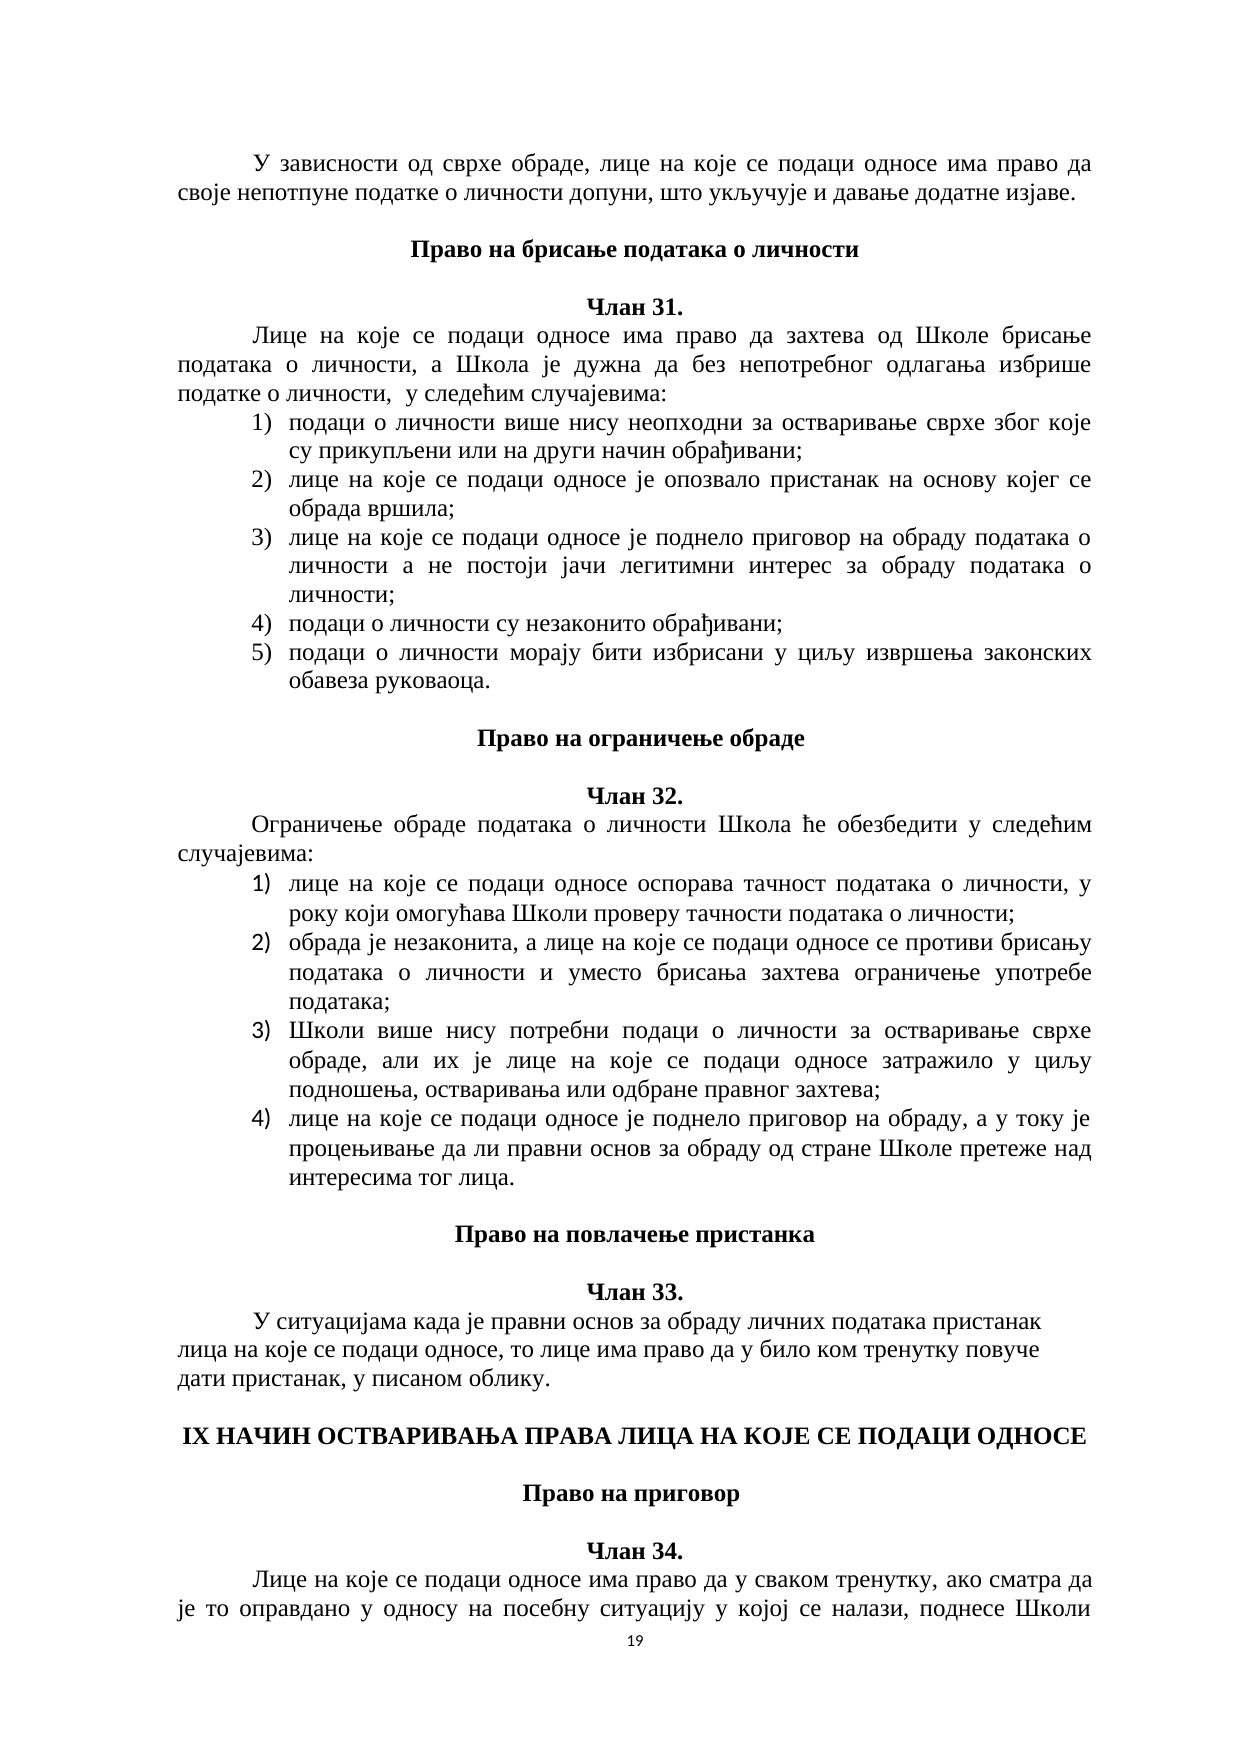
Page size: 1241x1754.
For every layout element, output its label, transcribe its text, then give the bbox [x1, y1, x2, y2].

text Члан 34. [177, 1536, 1092, 1564]
list Школи више нису потребни подаци о личности за остваривање сврхе обраде, али их је лице на које се подаци односе затражило у циљу подношења, остваривања или одбране правног захтева; [251, 1014, 1092, 1103]
list подаци о личности више нису неопходни за остваривање сврхе због које су прикупљени или на други начин обрађивани; [251, 407, 1092, 464]
text Право на приговор [177, 1478, 1092, 1507]
list обрада је незаконита, а лице на које се подаци односе се противи брисању података о личности и уместо брисања захтева ограничење употребе података; [251, 926, 1092, 1014]
text Лице на које се подаци односе има право да захтева од Школе брисање података о личности, а Школа је дужна да без непотребног одлагања избрише податке о личности, у следећим случајевима: [177, 320, 1092, 407]
list лице на које се подаци односе је поднело приговор на обраду података о личности а не постоји јачи легитимни интерес за обраду података о личности; [251, 522, 1092, 608]
list лице на које се подаци односе је поднело приговор на обраду, а у току је процењивање да ли правни основ за обраду од стране Школе претеже над интересима тог лица. [251, 1103, 1092, 1191]
text Члан 33. [177, 1277, 1092, 1306]
text Ограничење обраде података о личности Школа ће обезбедити у следећим случајевима: [177, 809, 1092, 867]
text Право на повлачење пристанка [177, 1219, 1092, 1248]
text Право на брисање података о личности [177, 234, 1092, 263]
text Право на ограничење обраде [177, 723, 1092, 752]
text Члан 32. [177, 781, 1092, 809]
text У зависности од сврхе обраде, лице на које се подаци односе има право да своје непотпуне податке о личности допуни, што укључује и давање додатне изјаве. [177, 148, 1092, 205]
list лице на које се подаци односе је опозвало пристанак на основу којег се обрада вршила; [251, 464, 1092, 522]
list подаци о личности су незаконито обрађивани; [251, 608, 1092, 637]
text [177, 1564, 1092, 1622]
list лице на које се подаци односе оспорава тачност података о личности, у року који омогућава Школи проверу тачности података о личности; [251, 867, 1092, 926]
text IX НАЧИН ОСТВАРИВАЊА ПРАВА ЛИЦА НА КОЈЕ СЕ ПОДАЦИ ОДНОСЕ [177, 1421, 1092, 1449]
text У ситуацијама када је правни основ за обраду личних података пристанак лица на које се подаци односе, то лице има право да у било ком тренутку повуче дати пристанак, у писаном облику. [177, 1306, 1092, 1392]
list подаци о личности морају бити избрисани у циљу извршења законских обавеза руковаоца. [251, 637, 1092, 694]
text Члан 31. [177, 292, 1092, 320]
